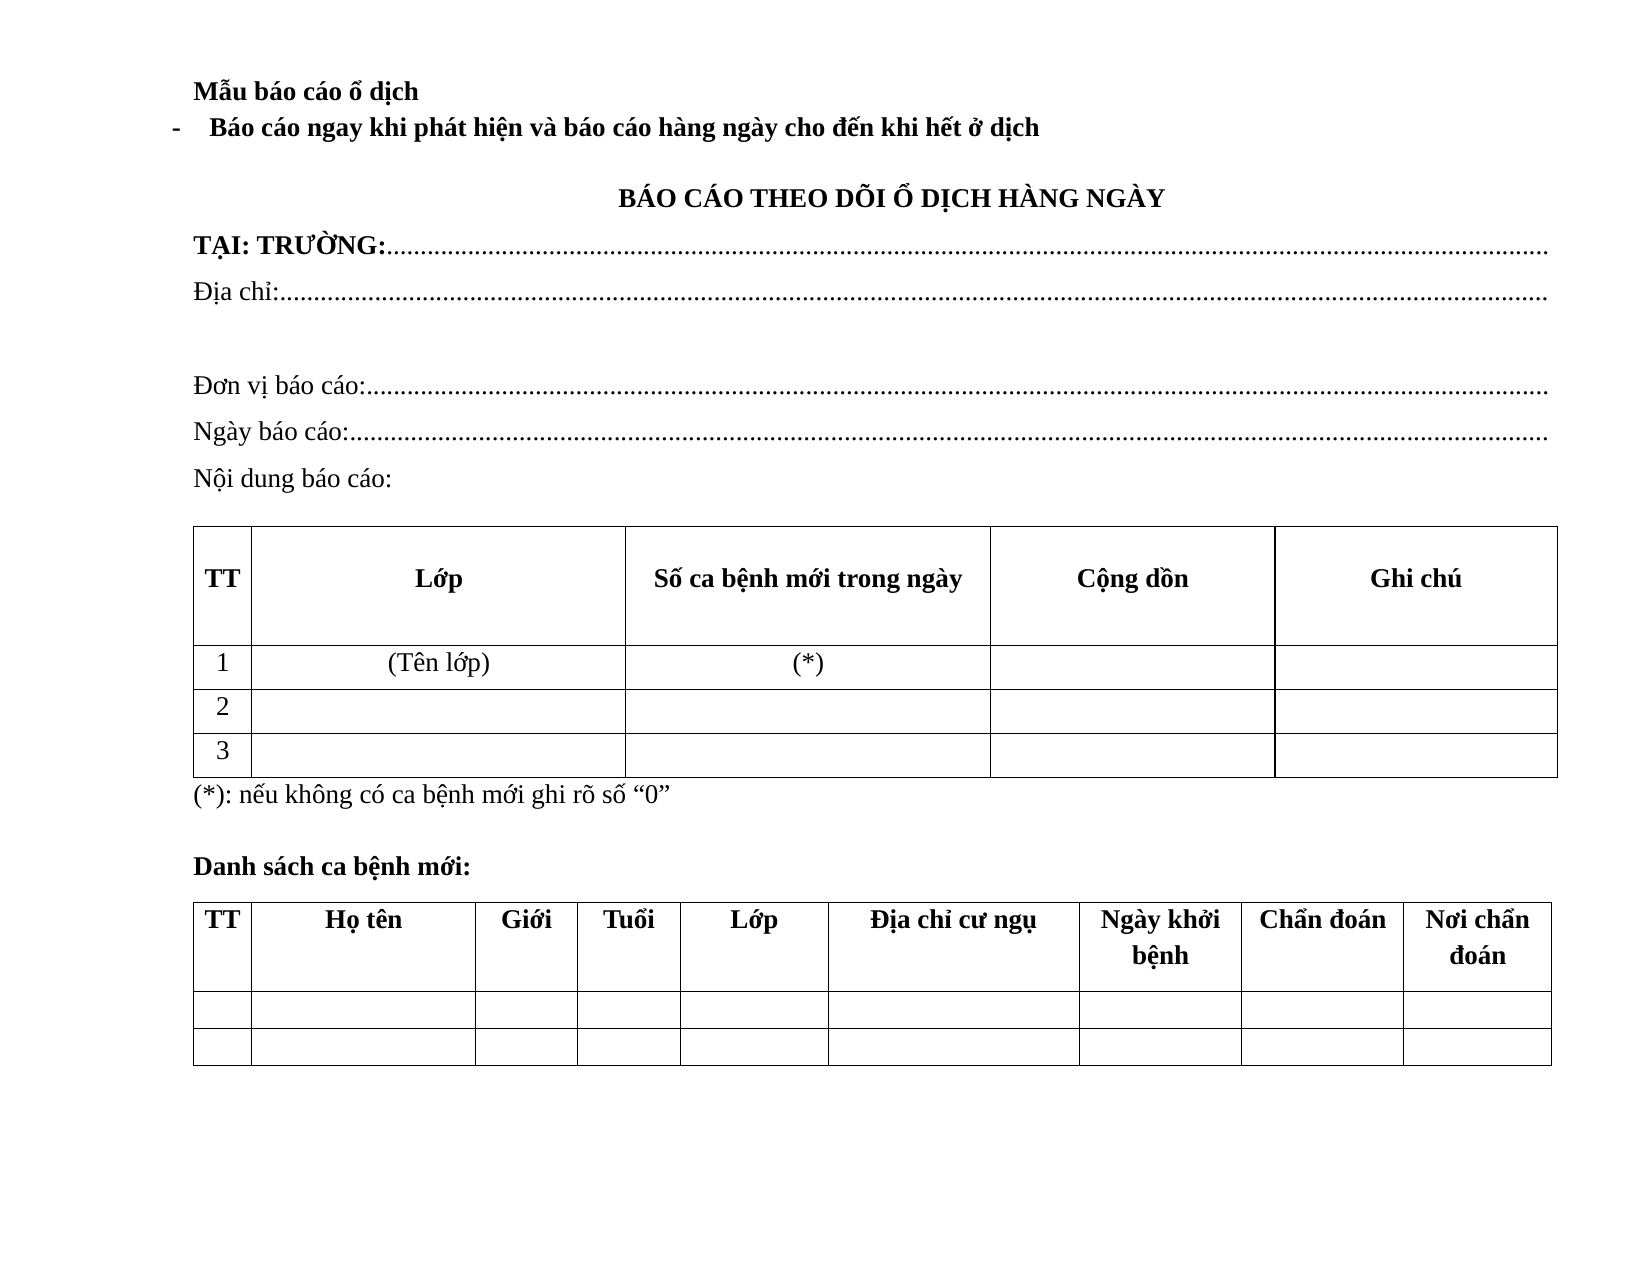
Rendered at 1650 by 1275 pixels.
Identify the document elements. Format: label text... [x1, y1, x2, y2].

table_header Số ca bệnh mới trong ngày [626, 527, 990, 645]
table_cell [681, 1029, 828, 1064]
table_header Tuổi [578, 903, 680, 991]
table_cell [1404, 992, 1551, 1028]
table_cell [829, 992, 1079, 1028]
table_cell 2 [194, 690, 251, 733]
table_header Họ tên [252, 903, 475, 991]
list (*): nếu không có ca bệnh mới ghi rõ số “0” [134, 778, 1575, 809]
list Địa chỉ: [134, 276, 1575, 307]
table_cell (Tên lớp) [252, 646, 625, 689]
table_cell (*) [626, 646, 990, 689]
list BÁO CÁO THEO DÕI Ổ DỊCH HÀNG NGÀY [209, 182, 1575, 213]
table_cell [1404, 1029, 1551, 1064]
table_cell [1242, 1029, 1403, 1064]
table_cell [626, 690, 990, 733]
table_header Nơi chẩn đoán [1404, 903, 1551, 991]
table_cell [1242, 992, 1403, 1028]
table_cell [1080, 992, 1241, 1028]
table_cell [1080, 1029, 1241, 1064]
table_cell [476, 1029, 577, 1064]
table_cell [991, 734, 1274, 777]
table_cell 3 [194, 734, 251, 777]
table_cell [194, 992, 251, 1028]
table_header TT [194, 903, 251, 991]
table_cell [194, 1029, 251, 1064]
table_header Ghi chú [1276, 527, 1557, 645]
list Nội dung báo cáo: [134, 462, 1575, 493]
table_cell [681, 992, 828, 1028]
table_header Giới [476, 903, 577, 991]
table_header Cộng dồn [991, 527, 1274, 645]
list Đơn vị báo cáo: [134, 369, 1575, 400]
table_cell [1276, 646, 1557, 689]
table_header Lớp [681, 903, 828, 991]
table_cell [626, 734, 990, 777]
table_cell [991, 690, 1274, 733]
table_header Chẩn đoán [1242, 903, 1403, 991]
table_cell [1276, 690, 1557, 733]
table_cell [829, 1029, 1079, 1064]
table_header Ngày khởi bệnh [1080, 903, 1241, 991]
table_cell [991, 646, 1274, 689]
table_cell [578, 992, 680, 1028]
table_cell 1 [194, 646, 251, 689]
list Báo cáo ngay khi phát hiện và báo cáo hàng ngày cho đến khi hết ở dịch [172, 111, 1575, 142]
table_cell [252, 992, 475, 1028]
table_cell [1276, 734, 1557, 777]
table_header Lớp [252, 527, 625, 645]
list Danh sách ca bệnh mới: [134, 850, 1575, 881]
table_header TT [194, 527, 251, 645]
table_cell [252, 734, 625, 777]
list Ngày báo cáo: [134, 416, 1575, 447]
table_cell [252, 690, 625, 733]
table_header Địa chỉ cư ngụ [829, 903, 1079, 991]
table_cell [578, 1029, 680, 1064]
table_cell [476, 992, 577, 1028]
list TẠI: TRƯỜNG: [193, 229, 1575, 260]
list Mẫu báo cáo ổ dịch [134, 75, 1575, 106]
table_cell [252, 1029, 475, 1064]
